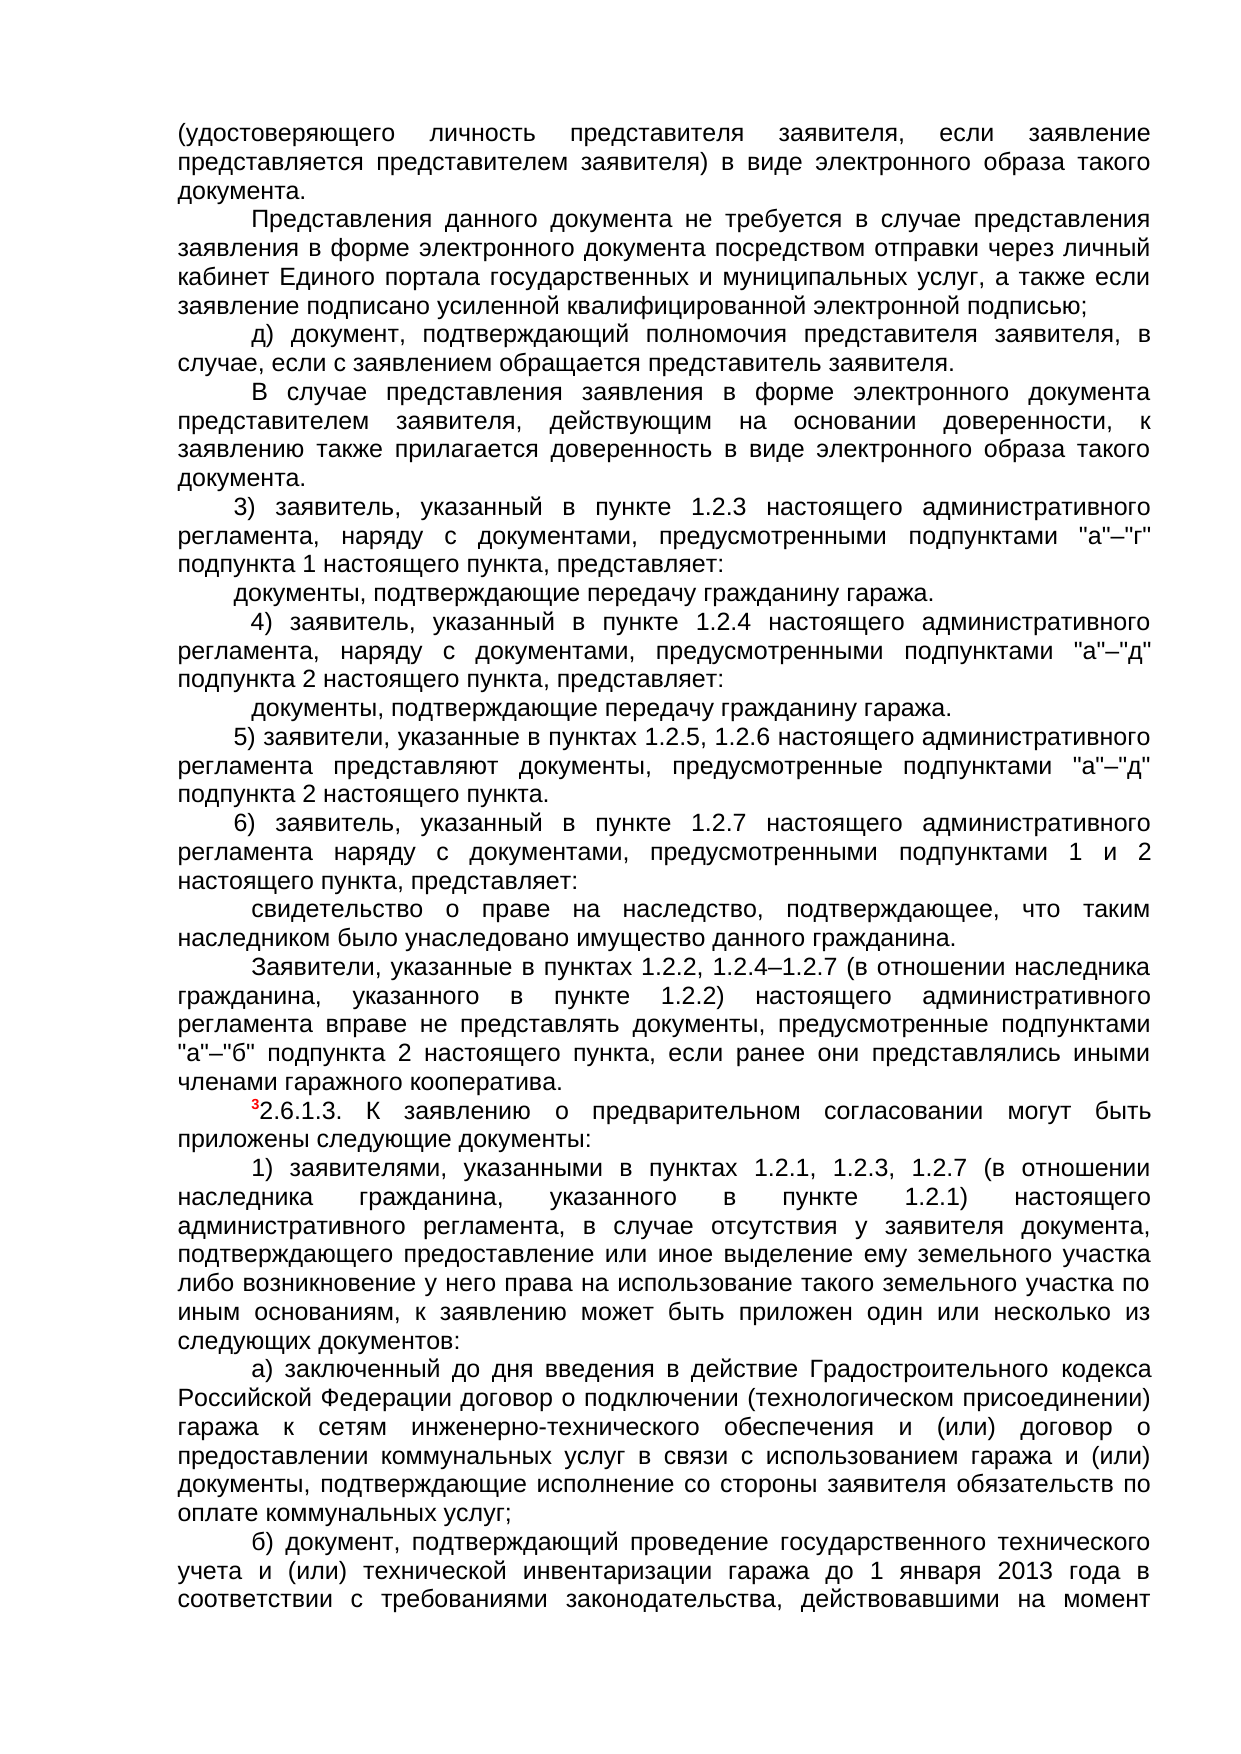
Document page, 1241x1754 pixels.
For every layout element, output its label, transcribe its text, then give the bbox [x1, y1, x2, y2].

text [177, 118, 1152, 204]
text свидетельство о праве на наследство, подтверждающее, что таким наследником было унаследовано имущество данного гражданина. [177, 894, 1152, 952]
text Заявители, указанные в пунктах 1.2.2, 1.2.4–1.2.7 (в отношении наследника гражданина, указанного в пункте 1.2.2) настоящего административного регламента вправе не представлять документы, предусмотренные подпунктами "а"–"б" подпункта 2 настоящего пункта, если ранее они представлялись иными членами гаражного кооператива. [177, 952, 1152, 1096]
text 1) заявителями, указанными в пунктах 1.2.1, 1.2.3, 1.2.7 (в отношении наследника гражданина, указанного в пункте 1.2.1) настоящего административного регламента, в случае отсутствия у заявителя документа, подтверждающего предоставление или иное выделение ему земельного участка либо возникновение у него права на использование такого земельного участка по иным основаниям, к заявлению может быть приложен один или несколько из следующих документов: [177, 1153, 1152, 1354]
text а) заключенный до дня введения в действие Градостроительного кодекса Российской Федерации договор о подключении (технологическом присоединении) гаража к сетям инженерно-технического обеспечения и (или) договор о предоставлении коммунальных услуг в связи с использованием гаража и (или) документы, подтверждающие исполнение со стороны заявителя обязательств по оплате коммунальных услуг; [177, 1354, 1152, 1527]
text документы, подтверждающие передачу гражданину гаража. [177, 578, 1152, 607]
text документы, подтверждающие передачу гражданину гаража. [177, 693, 1152, 722]
text д) документ, подтверждающий полномочия представителя заявителя, в случае, если с заявлением обращается представитель заявителя. [177, 319, 1152, 377]
text 4) заявитель, указанный в пункте 1.2.4 настоящего административного регламента, наряду с документами, предусмотренными подпунктами "а"–"д" подпункта 2 настоящего пункта, представляет: [177, 607, 1152, 693]
text В случае представления заявления в форме электронного документа представителем заявителя, действующим на основании доверенности, к заявлению также прилагается доверенность в виде электронного образа такого документа. [177, 377, 1152, 492]
text 6) заявитель, указанный в пункте 1.2.7 настоящего административного регламента наряду с документами, предусмотренными подпунктами 1 и 2 настоящего пункта, представляет: [177, 808, 1152, 894]
text 3) заявитель, указанный в пункте 1.2.3 настоящего административного регламента, наряду с документами, предусмотренными подпунктами "а"–"г" подпункта 1 настоящего пункта, представляет: [177, 492, 1152, 578]
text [177, 1527, 1152, 1613]
text 5) заявители, указанные в пунктах 1.2.5, 1.2.6 настоящего административного регламента представляют документы, предусмотренные подпунктами "а"–"д" подпункта 2 настоящего пункта. [177, 722, 1152, 808]
text Представления данного документа не требуется в случае представления заявления в форме электронного документа посредством отправки через личный кабинет Единого портала государственных и муниципальных услуг, а также если заявление подписано усиленной квалифицированной электронной подписью; [177, 204, 1152, 319]
text 32.6.1.3. К заявлению о предварительном согласовании могут быть приложены следующие документы: [177, 1096, 1152, 1153]
